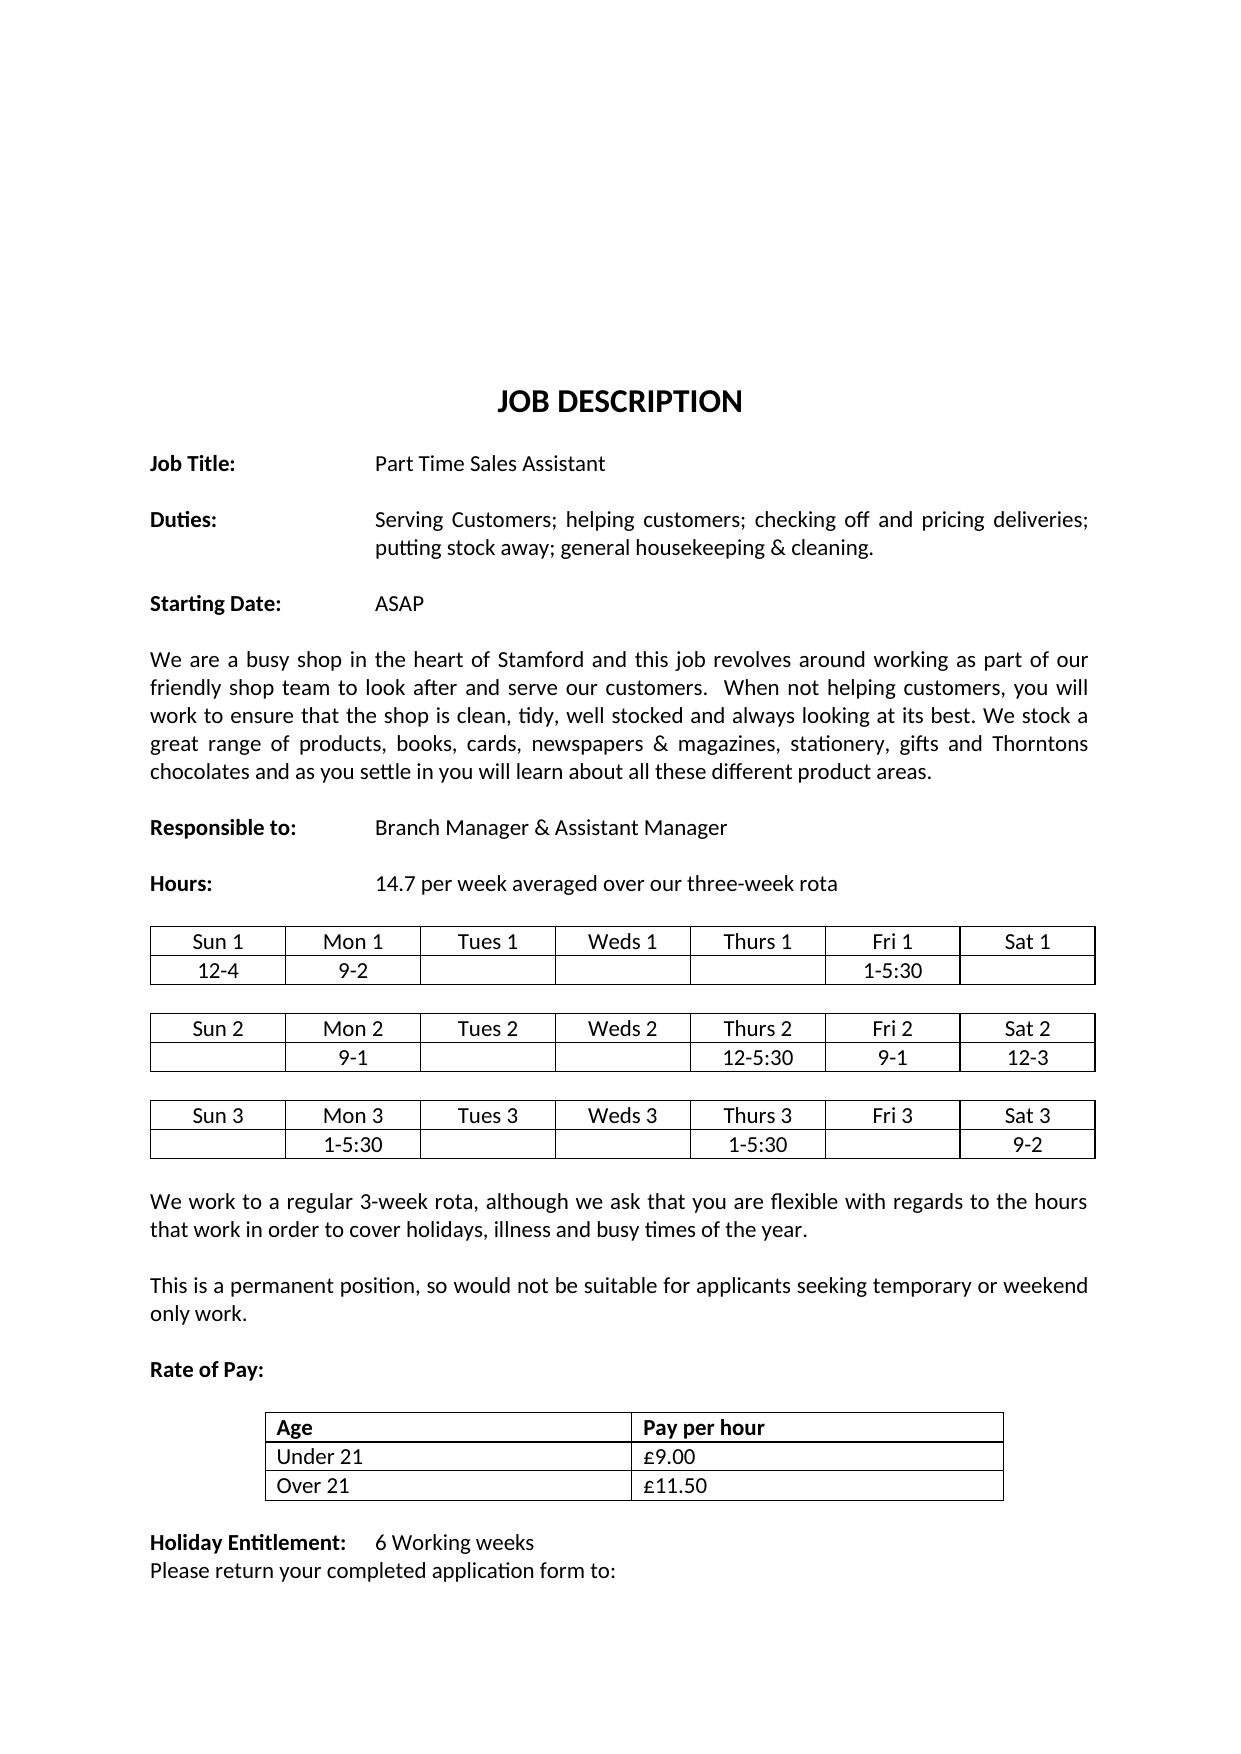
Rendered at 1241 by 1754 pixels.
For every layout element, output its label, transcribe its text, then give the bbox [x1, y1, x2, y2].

table_cell 9-1 [286, 1043, 420, 1071]
table_cell 1-5:30 [286, 1130, 420, 1158]
text Please return your completed application form to: [150, 1557, 1090, 1584]
table_cell 12-4 [151, 956, 285, 984]
table_cell [556, 1043, 690, 1071]
table_cell 9-1 [826, 1043, 959, 1071]
table_header Tues 1 [421, 927, 555, 955]
table_cell 9-2 [286, 956, 420, 984]
table_header Pay per hour [632, 1413, 1003, 1441]
text Hours: 14.7 per week averaged over our three-week rota [150, 869, 1090, 897]
table_header Sun 3 [151, 1101, 285, 1129]
table_header Sat 1 [961, 927, 1094, 955]
table_cell [421, 1043, 555, 1071]
table_cell 1-5:30 [826, 956, 959, 984]
table_header Fri 3 [826, 1101, 959, 1129]
table_cell [556, 956, 690, 984]
table_cell [421, 1130, 555, 1158]
table_cell Under 21 [266, 1443, 631, 1470]
text This is a permanent position, so would not be suitable for applicants seeking temporary or weekend only work. [150, 1271, 1090, 1327]
text Rate of Pay: [150, 1356, 1090, 1383]
table_cell £9.00 [632, 1443, 1003, 1470]
table_header Sat 2 [961, 1014, 1094, 1042]
table_cell [691, 956, 825, 984]
text Duties: Serving Customers; helping customers; checking off and pricing deliveries; putting stock away; general housekeeping & cleaning. [150, 505, 1090, 561]
text Starting Date: ASAP [150, 589, 1090, 617]
table_header Thurs 1 [691, 927, 825, 955]
text We work to a regular 3-week rota, although we ask that you are flexible with regards to the hours that work in order to cover holidays, illness and busy times of the year. [150, 1187, 1090, 1243]
table_header Mon 2 [286, 1014, 420, 1042]
table_header Mon 3 [286, 1101, 420, 1129]
table_header Thurs 2 [691, 1014, 825, 1042]
table_cell 12-5:30 [691, 1043, 825, 1071]
table_header Sat 3 [961, 1101, 1094, 1129]
table_cell 12-3 [961, 1043, 1094, 1071]
table_header Weds 3 [556, 1101, 690, 1129]
table_cell £11.50 [632, 1471, 1003, 1499]
table_header Tues 2 [421, 1014, 555, 1042]
table_cell [421, 956, 555, 984]
table_cell 9-2 [961, 1130, 1094, 1158]
text JOB DESCRIPTION [150, 380, 1090, 421]
table_cell [961, 956, 1094, 984]
text Job Title: Part Time Sales Assistant [150, 449, 1090, 477]
table_header Thurs 3 [691, 1101, 825, 1129]
table_header Sun 2 [151, 1014, 285, 1042]
table_cell [826, 1130, 959, 1158]
table_header Age [266, 1413, 631, 1441]
table_header Fri 1 [826, 927, 959, 955]
table_cell 1-5:30 [691, 1130, 825, 1158]
text Responsible to: Branch Manager & Assistant Manager [150, 813, 1090, 841]
table_cell [151, 1043, 285, 1071]
table_header Mon 1 [286, 927, 420, 955]
text Holiday Entitlement: 6 Working weeks [150, 1528, 1090, 1557]
table_header Sun 1 [151, 927, 285, 955]
table_cell [151, 1130, 285, 1158]
table_header Weds 1 [556, 927, 690, 955]
table_cell [556, 1130, 690, 1158]
text We are a busy shop in the heart of Stamford and this job revolves around working as part of our friendly shop team to look after and serve our customers. When not helping customers, you will work to ensure that the shop is clean, tidy, well stocked and always looking at its best. We stock a great range of products, books, cards, newspapers & magazines, stationery, gifts and Thorntons chocolates and as you settle in you will learn about all these different product areas. [150, 645, 1090, 785]
table_cell Over 21 [266, 1471, 631, 1499]
table_header Weds 2 [556, 1014, 690, 1042]
table_header Tues 3 [421, 1101, 555, 1129]
table_header Fri 2 [826, 1014, 959, 1042]
